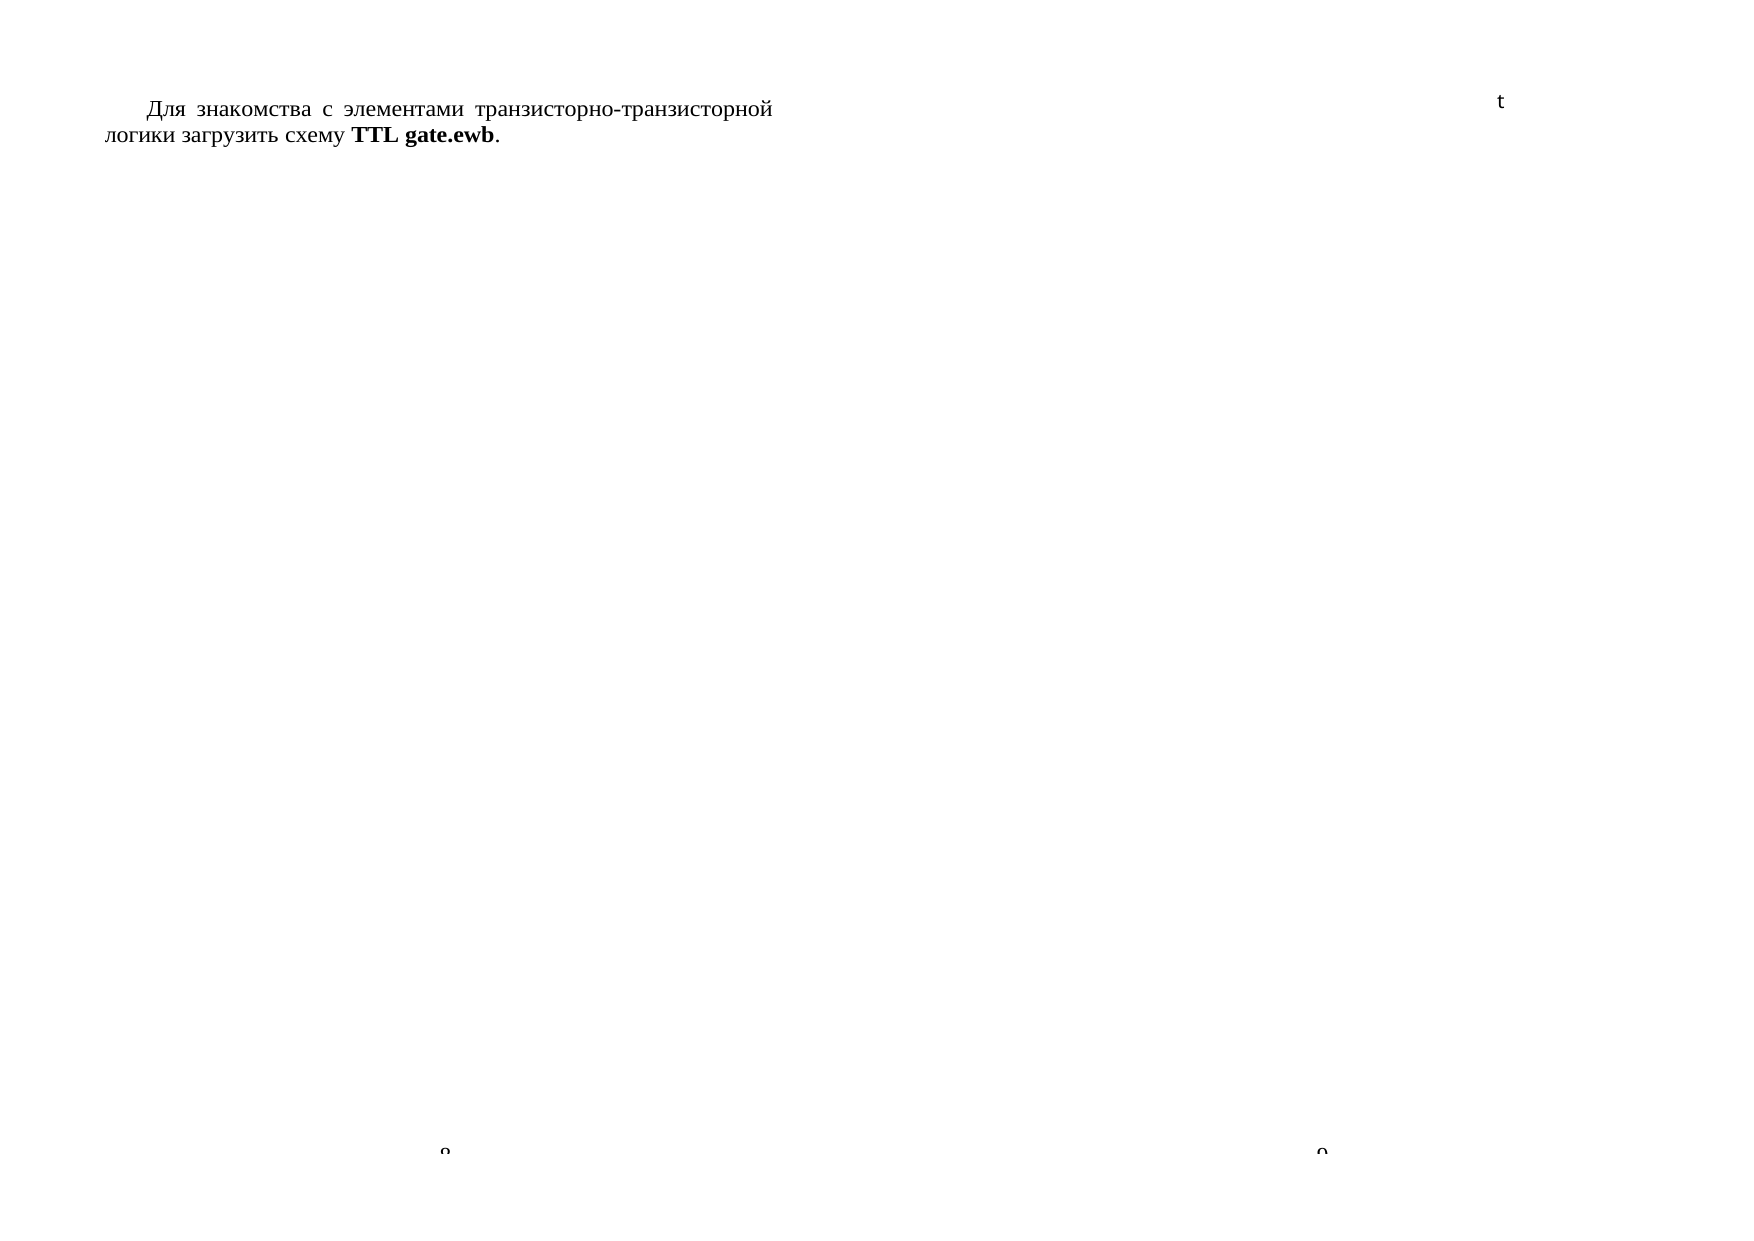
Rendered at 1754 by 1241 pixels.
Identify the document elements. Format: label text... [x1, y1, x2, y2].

text Для знакомства с элементами транзисторно-транзисторной t [146, 96, 1668, 121]
text логики загрузить схему TTL gate.ewb. [104, 121, 1668, 147]
